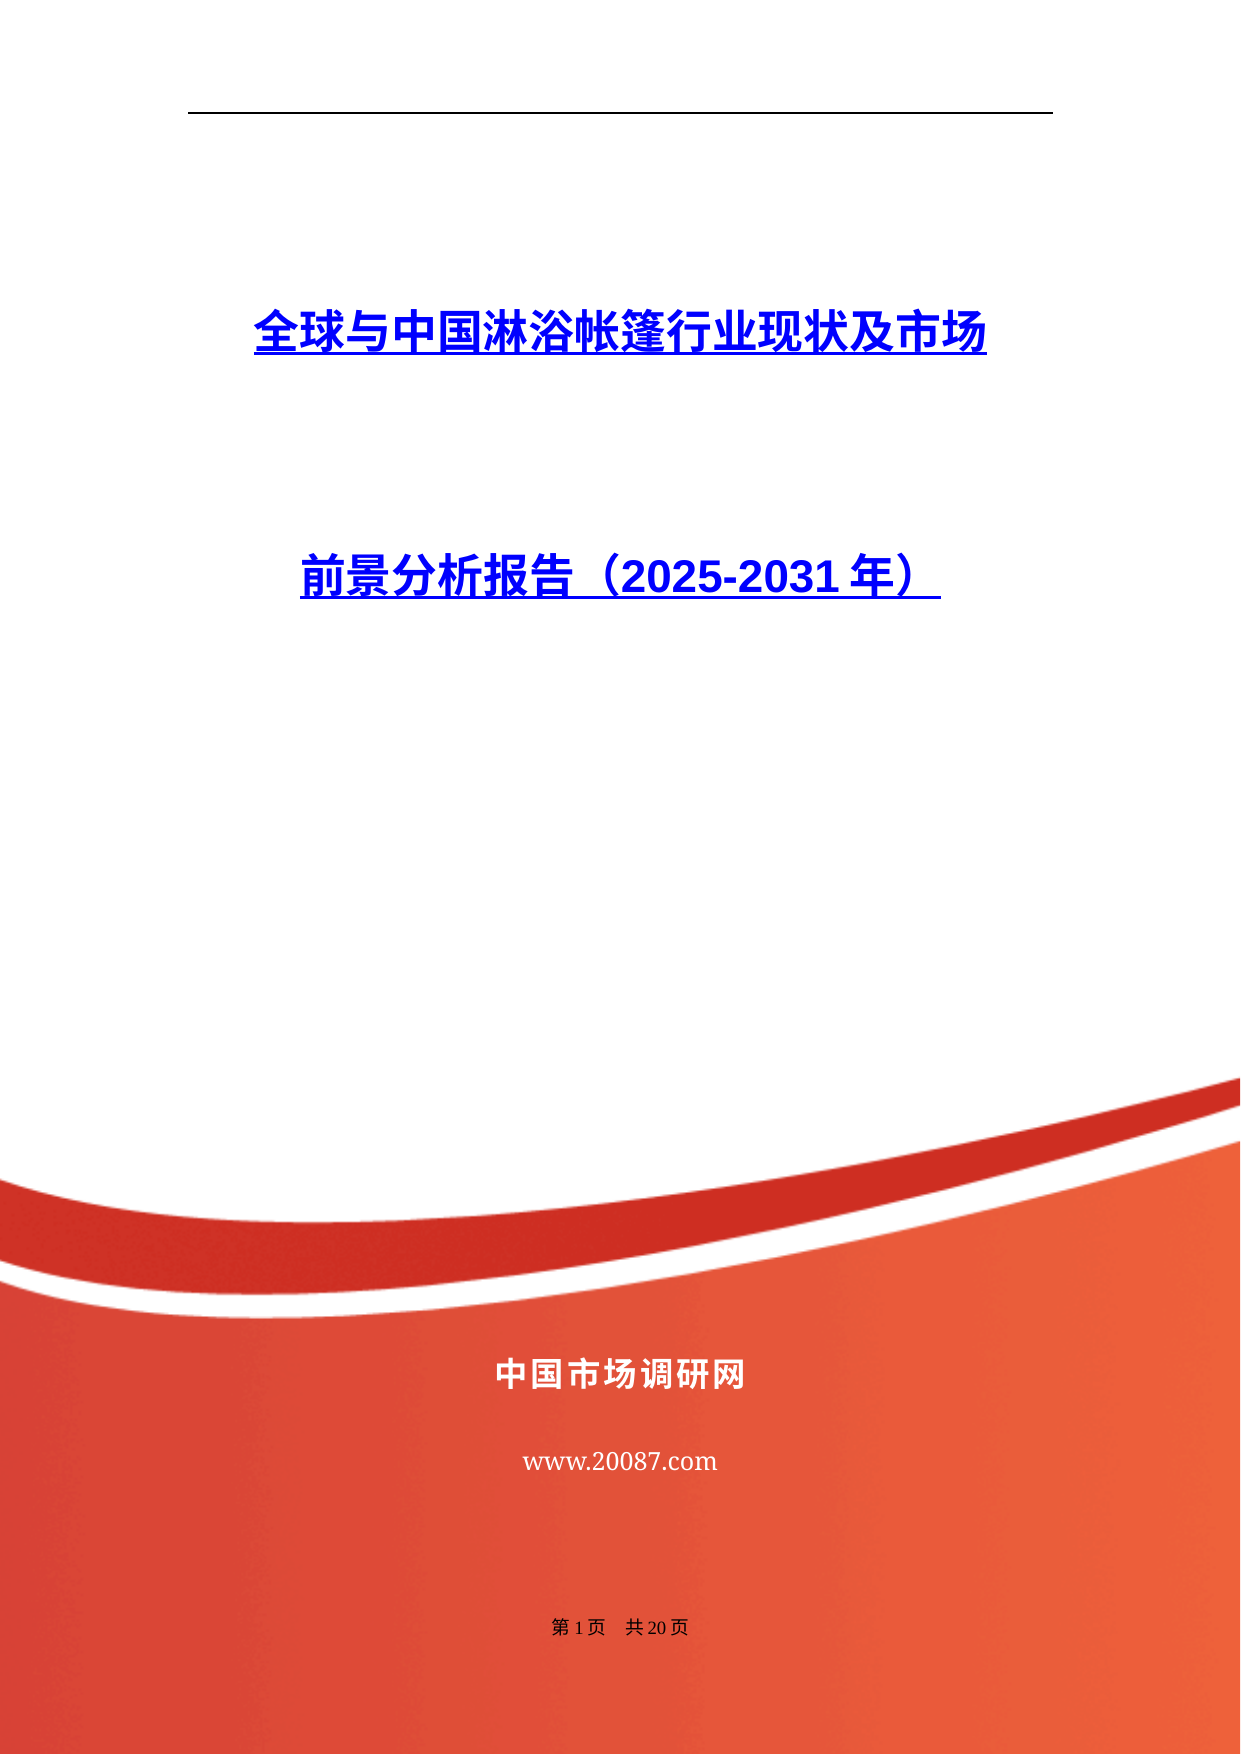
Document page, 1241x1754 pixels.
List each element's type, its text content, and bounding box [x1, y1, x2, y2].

subtitle 中国市场调研网 [187, 1339, 1053, 1404]
table_header 全球与中国淋浴帐篷行业现状及市场前景分析报告（2025-2031年） [188, 207, 1053, 773]
text www.20087.com [187, 1428, 1053, 1493]
picture [0, 1006, 1241, 1754]
